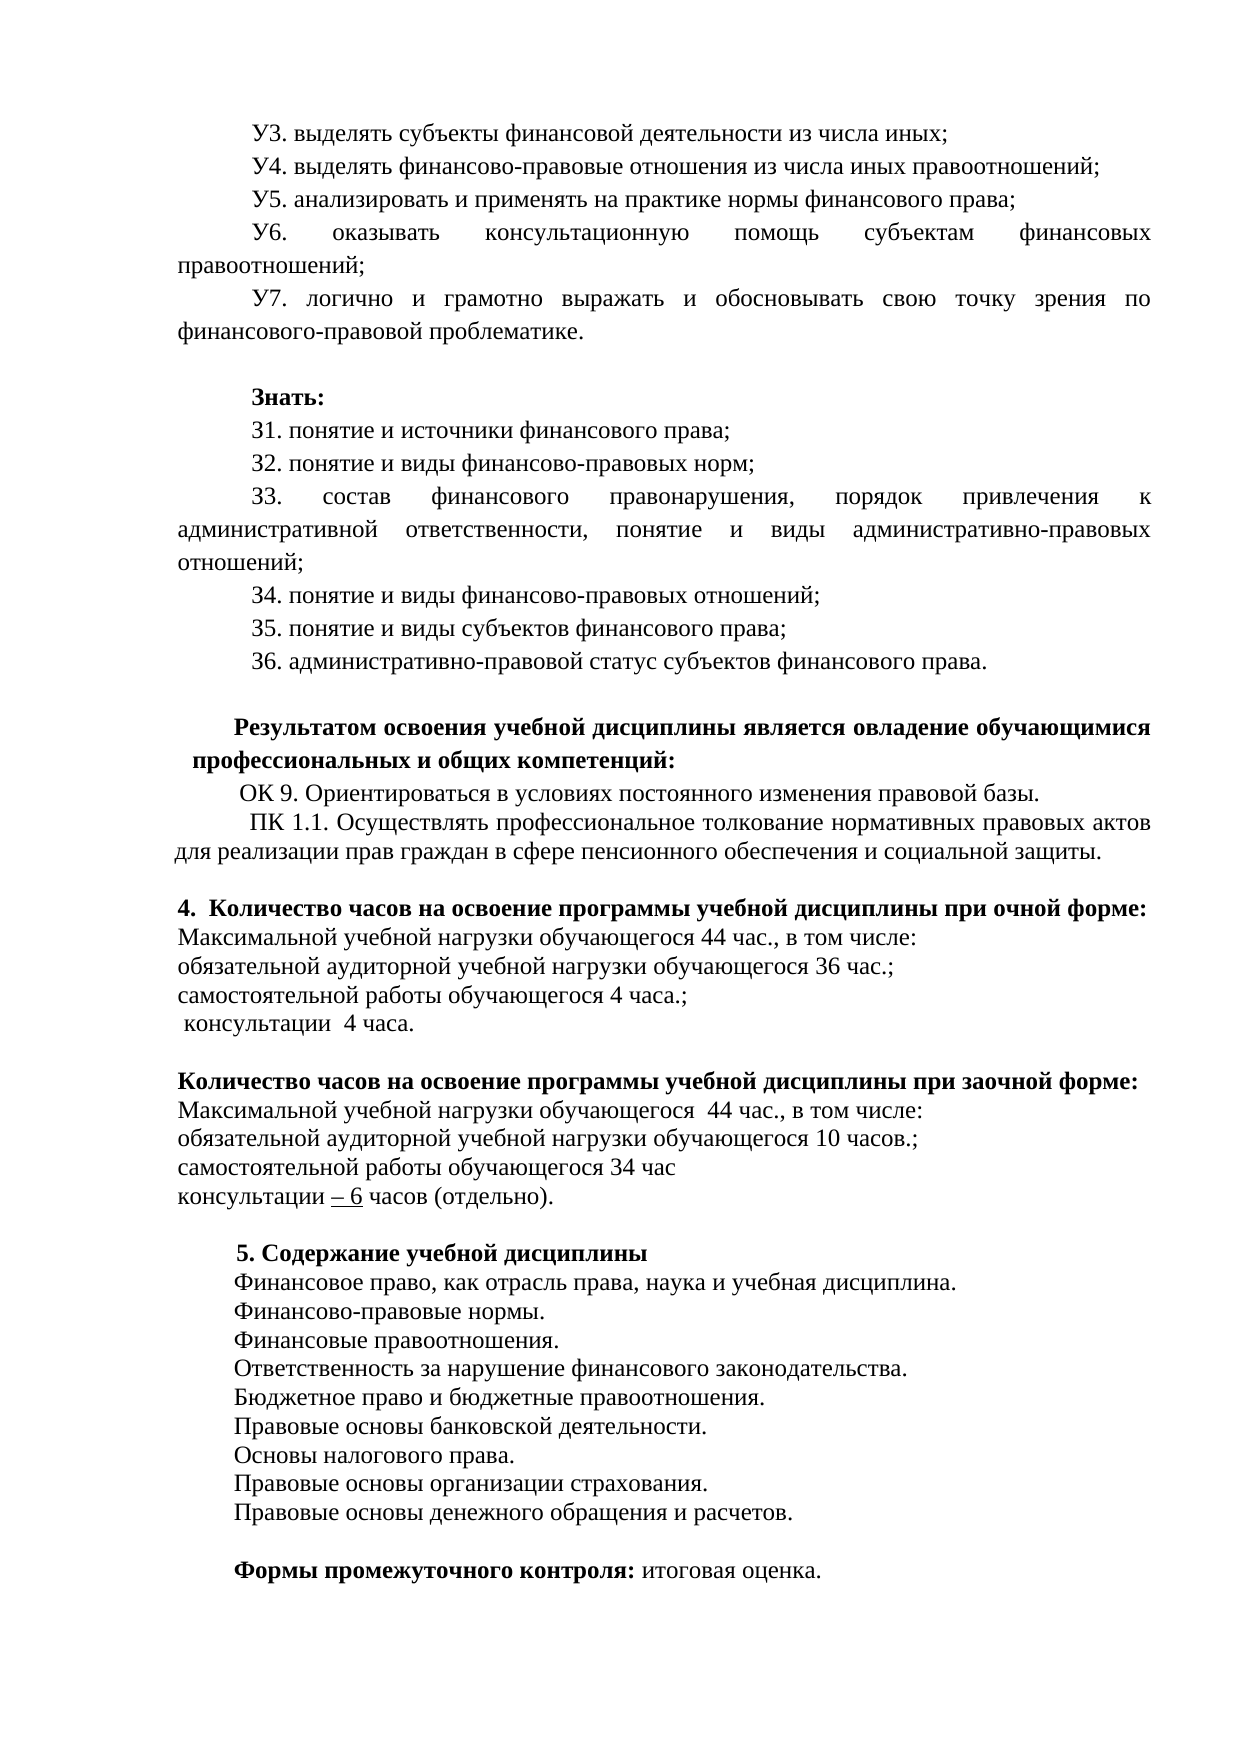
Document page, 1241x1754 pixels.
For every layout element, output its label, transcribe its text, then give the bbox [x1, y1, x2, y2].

text обязательной аудиторной учебной нагрузки обучающегося 10 чаcов.; [177, 1123, 1152, 1152]
text У6. оказывать консультационную помощь субъектам финансовых правоотношений; [177, 217, 1152, 279]
text обязательной аудиторной учебной нагрузки обучающегося 36 чаc.; [177, 951, 1152, 980]
text Знать: [177, 382, 1152, 411]
text Результатом освоения учебной дисциплины является овладение обучающимися профессиональных и общих компетенций: [192, 712, 1152, 774]
text Основы налогового права. [177, 1440, 1152, 1468]
text консультации – 6 часов (отдельно). [177, 1181, 1152, 1210]
text ПК 1.1. Осуществлять профессиональное толкование нормативных правовых актов для реализации прав граждан в сфере пенсионного обеспечения и социальной защиты. [174, 807, 1152, 865]
text З4. понятие и виды финансово-правовых отношений; [177, 580, 1152, 609]
text консультации 4 часа. [177, 1008, 1152, 1037]
text З6. административно-правовой статус субъектов финансового права. [177, 646, 1152, 675]
text Количество часов на освоение программы учебной дисциплины при заочной форме: [177, 1066, 1152, 1095]
text Финансовое право, как отрасль права, наука и учебная дисциплина. [177, 1267, 1152, 1296]
text Правовые основы организации страхования. [177, 1468, 1152, 1497]
text Максимальной учебной нагрузки обучающегося 44 час., в том числе: [177, 922, 1152, 951]
text Ответственность за нарушение финансового законодательства. [177, 1353, 1152, 1382]
text 4. Количество часов на освоение программы учебной дисциплины при очной форме: [177, 893, 1152, 922]
text З2. понятие и виды финансово-правовых норм; [177, 448, 1152, 477]
text З5. понятие и виды субъектов финансового права; [177, 613, 1152, 642]
text Правовые основы денежного обращения и расчетов. [177, 1497, 1152, 1526]
text Финансовые правоотношения. [177, 1325, 1152, 1353]
text З3. состав финансового правонарушения, порядок привлечения к административной ответственности, понятие и виды административно-правовых отношений; [177, 481, 1152, 576]
text У3. выделять субъекты финансовой деятельности из числа иных; [177, 118, 1152, 147]
text Максимальной учебной нагрузки обучающегося 44 час., в том числе: [177, 1095, 1152, 1123]
text самостоятельной работы обучающегося 34 час [177, 1152, 1152, 1181]
text 5. Содержание учебной дисциплины [174, 1238, 1152, 1267]
text У5. анализировать и применять на практике нормы финансового права; [177, 184, 1152, 213]
text У4. выделять финансово-правовые отношения из числа иных правоотношений; [177, 151, 1152, 180]
text самостоятельной работы обучающегося 4 часа.; [177, 980, 1152, 1008]
text Формы промежуточного контроля: итоговая оценка. [177, 1555, 1152, 1583]
text У7. логично и грамотно выражать и обосновывать свою точку зрения по финансового-правовой проблематике. [177, 283, 1152, 345]
text З1. понятие и источники финансового права; [177, 415, 1152, 444]
text Правовые основы банковской деятельности. [177, 1411, 1152, 1440]
text Бюджетное право и бюджетные правоотношения. [177, 1382, 1152, 1411]
text Финансово-правовые нормы. [177, 1296, 1152, 1325]
text ОК 9. Ориентироваться в условиях постоянного изменения правовой базы. [177, 778, 1152, 807]
